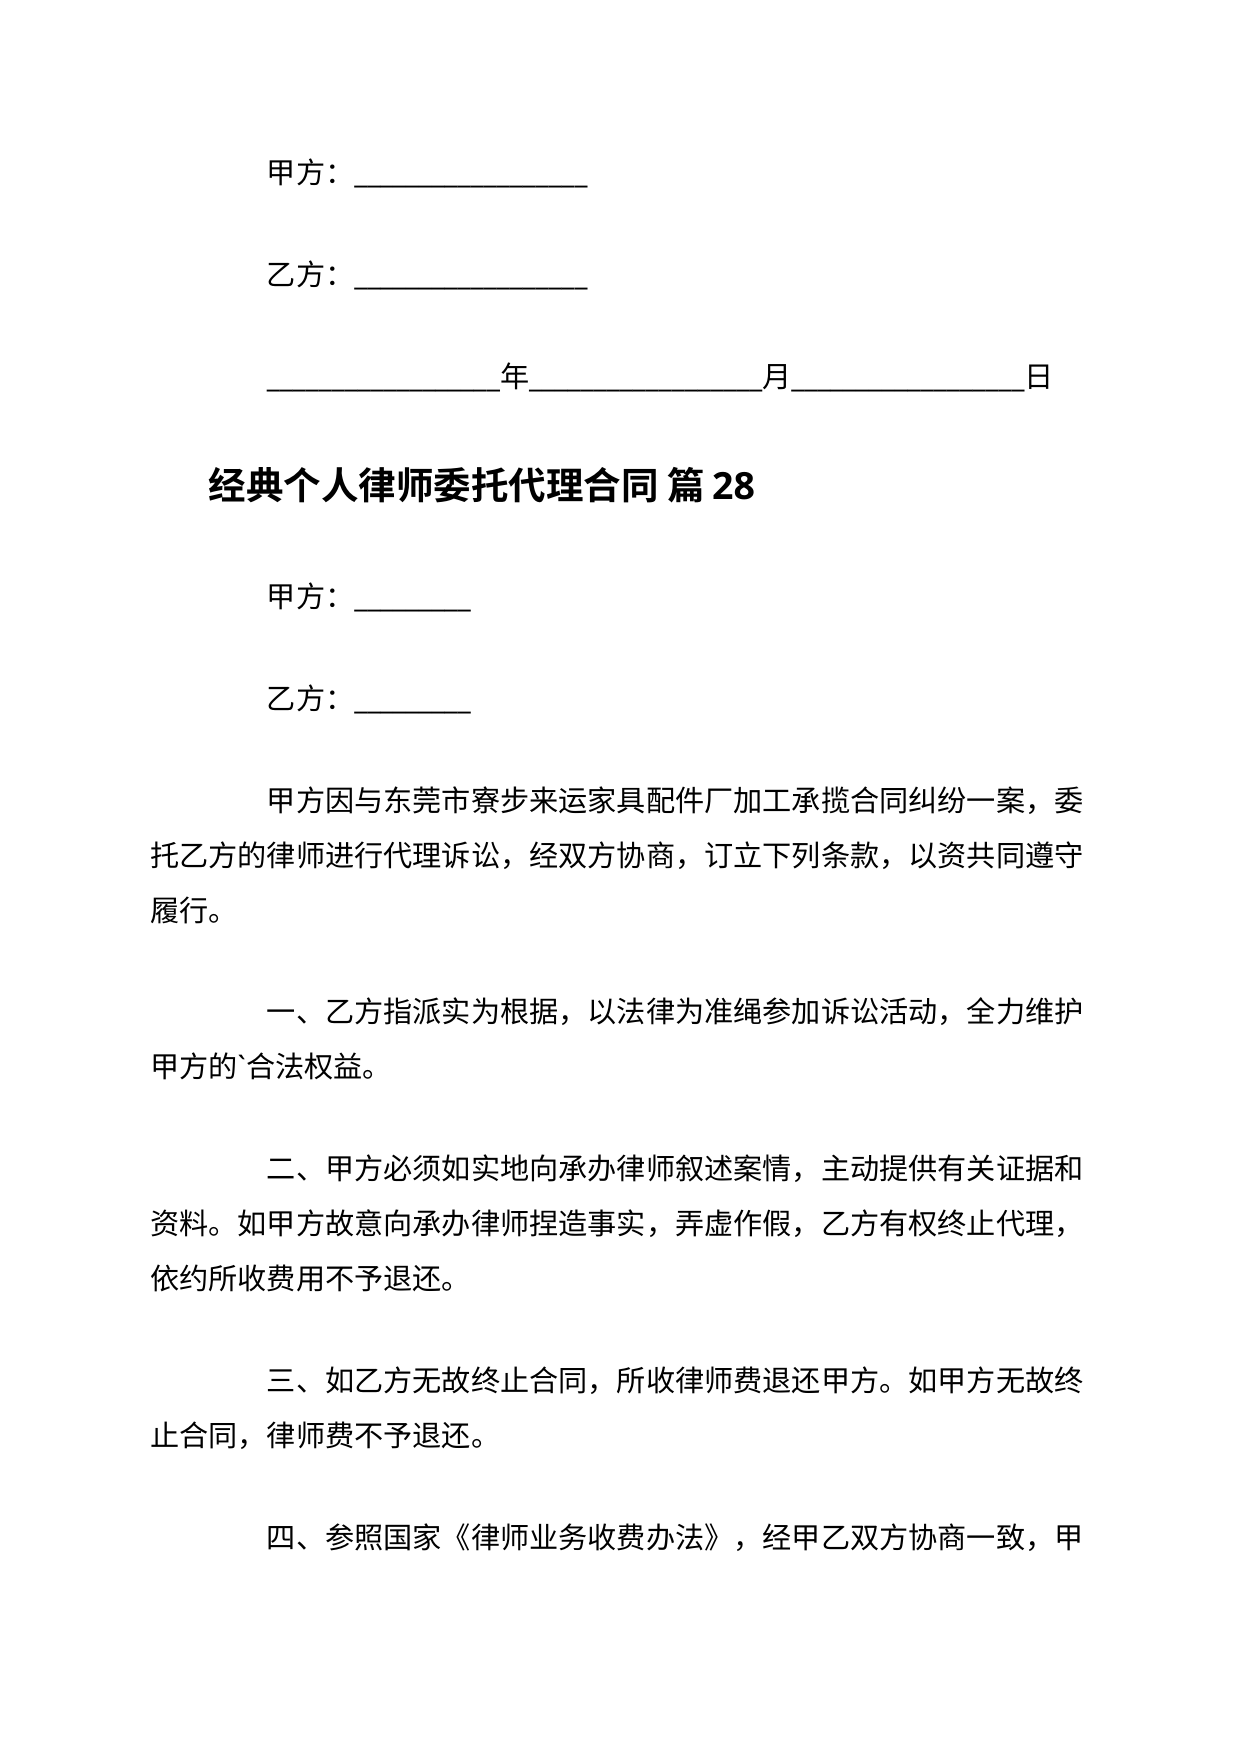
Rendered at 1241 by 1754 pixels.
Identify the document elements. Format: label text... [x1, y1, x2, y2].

text 甲方：__________________ [150, 150, 1090, 192]
text 二、甲方必须如实地向承办律师叙述案情，主动提供有关证据和资料。如甲方故意向承办律师捏造事实，弄虚作假，乙方有权终止代理，依约所收费用不予退还。 [150, 1146, 1090, 1298]
text 乙方：_________ [150, 676, 1090, 718]
text 甲方因与东莞市寮步来运家具配件厂加工承揽合同纠纷一案，委托乙方的律师进行代理诉讼，经双方协商，订立下列条款，以资共同遵守履行。 [150, 777, 1090, 929]
text 三、如乙方无故终止合同，所收律师费退还甲方。如甲方无故终止合同，律师费不予退还。 [150, 1357, 1090, 1455]
text 甲方：_________ [150, 573, 1090, 616]
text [150, 1514, 1090, 1556]
text __________________年__________________月__________________日 [150, 354, 1090, 396]
text 一、乙方指派实为根据，以法律为准绳参加诉讼活动，全力维护甲方的`合法权益。 [150, 989, 1090, 1086]
text 乙方：__________________ [150, 252, 1090, 294]
text 经典个人律师委托代理合同 篇28 [150, 456, 1090, 510]
